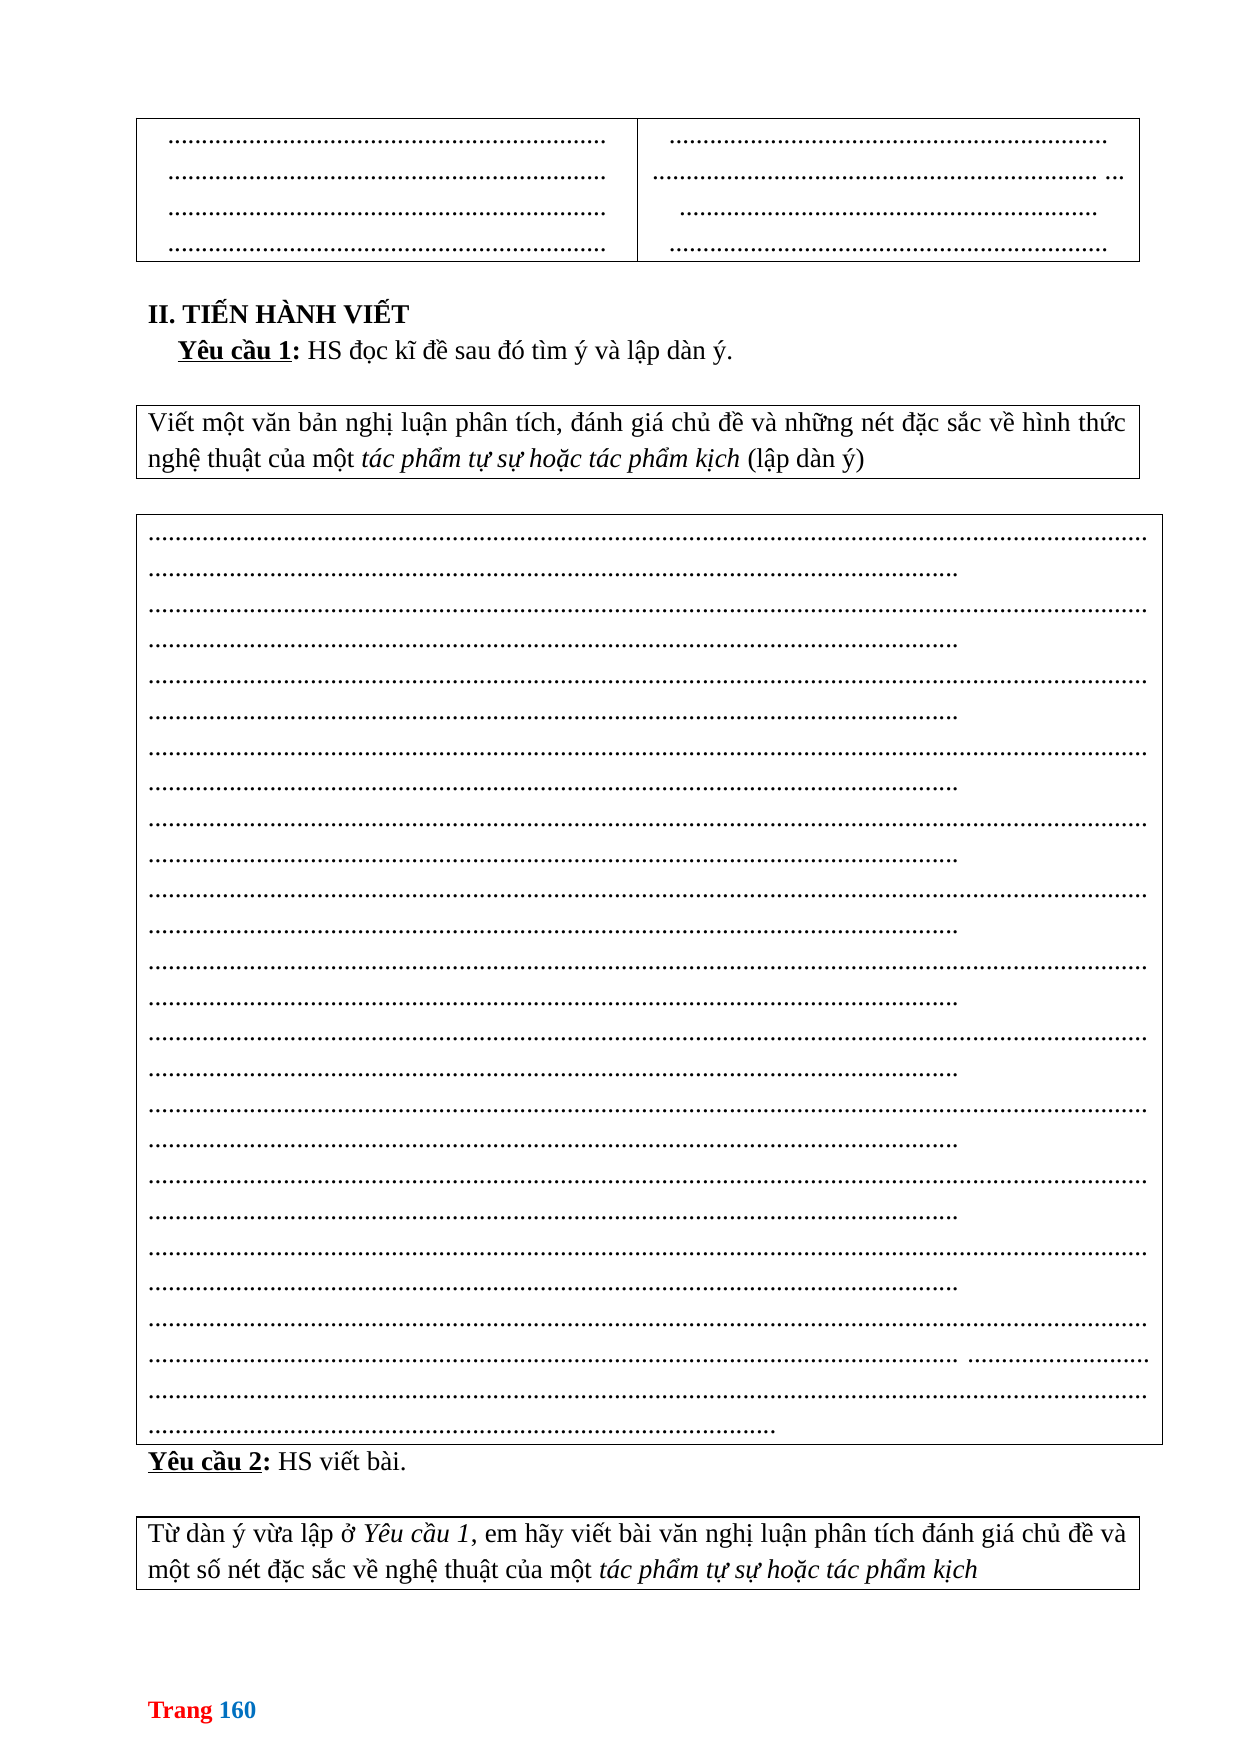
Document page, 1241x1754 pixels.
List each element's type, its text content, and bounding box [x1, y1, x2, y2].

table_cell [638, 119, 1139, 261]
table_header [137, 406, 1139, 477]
text Yêu cầu 2: HS viết bài. [148, 1445, 1152, 1476]
text II. TIẾN HÀNH VIẾT [148, 298, 1152, 329]
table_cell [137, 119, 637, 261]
text Yêu cầu 1: HS đọc kĩ đề sau đó tìm ý và lập dàn ý. [148, 334, 1152, 365]
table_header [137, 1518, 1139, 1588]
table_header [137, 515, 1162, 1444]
